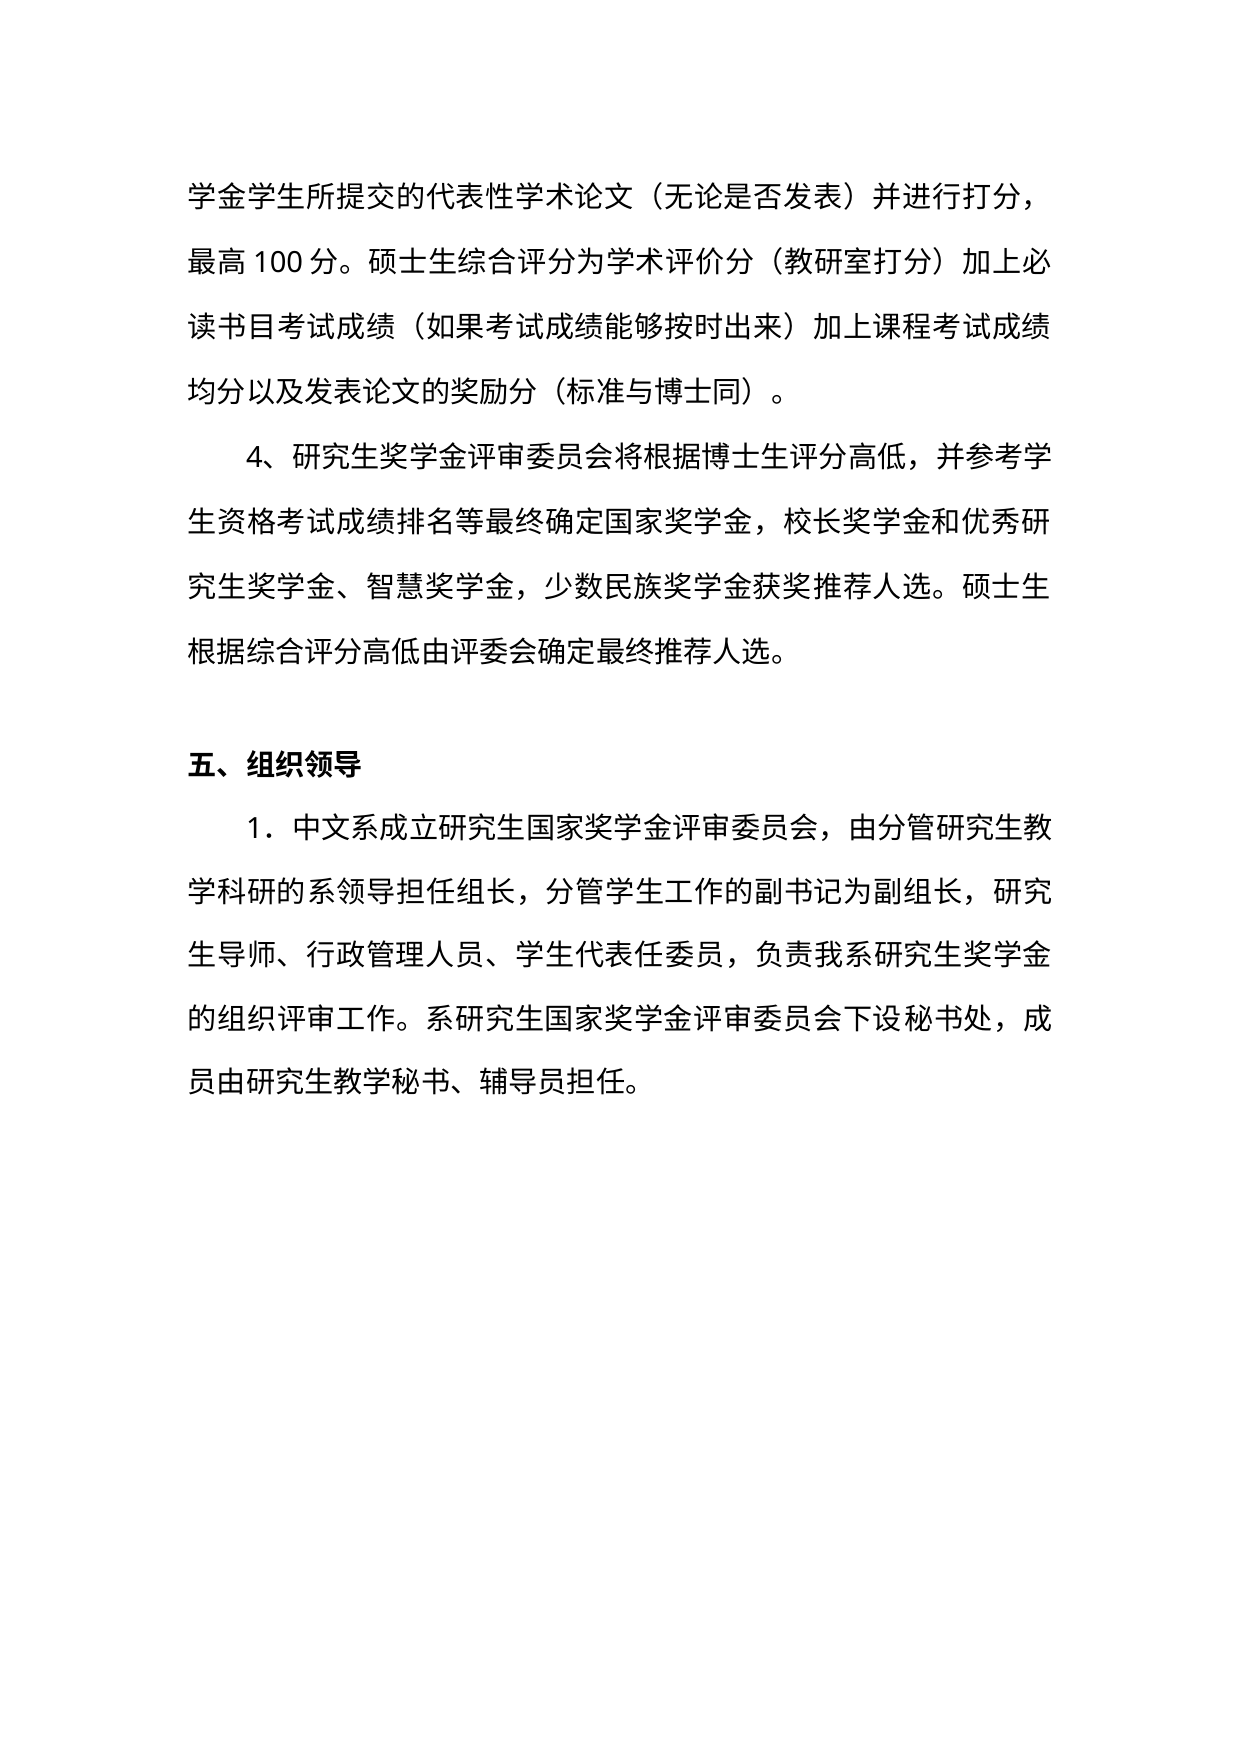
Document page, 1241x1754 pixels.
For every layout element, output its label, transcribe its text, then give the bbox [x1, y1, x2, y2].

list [187, 162, 1053, 422]
text 1．中文系成立研究生国家奖学金评审委员会，由分管研究生教学科研的系领导担任组长，分管学生工作的副书记为副组长，研究生导师、行政管理人员、学生代表任委员，负责我系研究生奖学金的组织评审工作。系研究生国家奖学金评审委员会下设秘书处，成员由研究生教学秘书、辅导员担任。 [187, 805, 1053, 1101]
list 五、组织领导 [187, 741, 1053, 784]
list 4、研究生奖学金评审委员会将根据博士生评分高低，并参考学生资格考试成绩排名等最终确定国家奖学金，校长奖学金和优秀研究生奖学金、智慧奖学金，少数民族奖学金获奖推荐人选。硕士生根据综合评分高低由评委会确定最终推荐人选。 [187, 422, 1053, 682]
